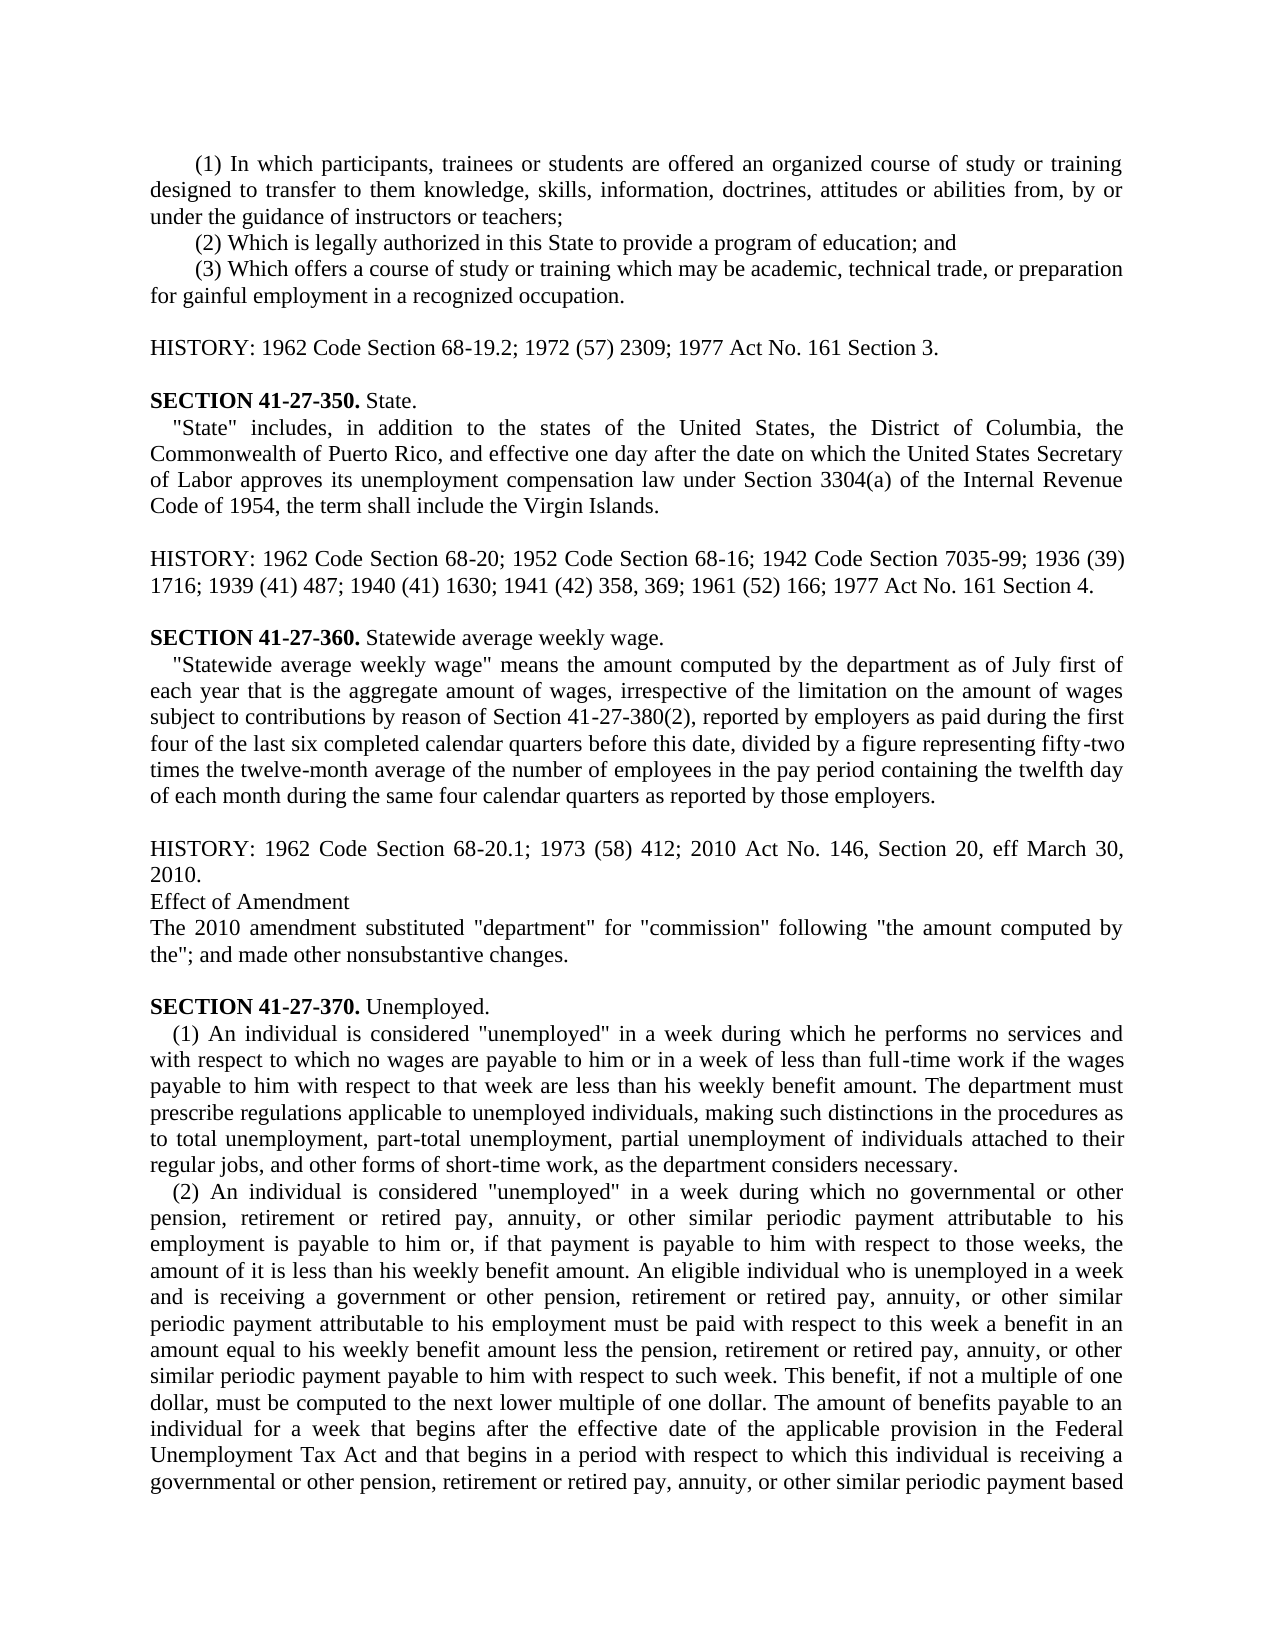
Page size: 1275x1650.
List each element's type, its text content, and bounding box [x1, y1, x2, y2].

text (1) An individual is considered "unemployed" in a week during which he performs no services and with respect to which no wages are payable to him or in a week of less than full-time work if the wages payable to him with respect to that week are less than his weekly benefit amount. The department must prescribe regulations applicable to unemployed individuals, making such distinctions in the procedures as to total unemployment, part-total unemployment, partial unemployment of individuals attached to their regular jobs, and other forms of short-time work, as the department considers necessary. [150, 1020, 1125, 1178]
text SECTION 41-27-350. State. [150, 387, 1125, 413]
text Effect of Amendment [150, 888, 1125, 914]
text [150, 1178, 1125, 1494]
text SECTION 41-27-360. Statewide average weekly wage. [150, 624, 1125, 651]
text HISTORY: 1962 Code Section 68-20.1; 1973 (58) 412; 2010 Act No. 146, Section 20, eff March 30, 2010. [150, 835, 1125, 888]
text "Statewide average weekly wage" means the amount computed by the department as of July first of each year that is the aggregate amount of wages, irrespective of the limitation on the amount of wages subject to contributions by reason of Section 41-27-380(2), reported by employers as paid during the first four of the last six completed calendar quarters before this date, divided by a figure representing fifty-two times the twelve-month average of the number of employees in the pay period containing the twelfth day of each month during the same four calendar quarters as reported by those employers. [150, 651, 1125, 809]
text HISTORY: 1962 Code Section 68-19.2; 1972 (57) 2309; 1977 Act No. 161 Section 3. [150, 334, 1125, 361]
text (1) In which participants, trainees or students are offered an organized course of study or training designed to transfer to them knowledge, skills, information, doctrines, attitudes or abilities from, by or under the guidance of instructors or teachers; [150, 150, 1125, 229]
text HISTORY: 1962 Code Section 68-20; 1952 Code Section 68-16; 1942 Code Section 7035-99; 1936 (39) 1716; 1939 (41) 487; 1940 (41) 1630; 1941 (42) 358, 369; 1961 (52) 166; 1977 Act No. 161 Section 4. [150, 545, 1125, 598]
text SECTION 41-27-370. Unemployed. [150, 993, 1125, 1020]
text (3) Which offers a course of study or training which may be academic, technical trade, or preparation for gainful employment in a recognized occupation. [150, 255, 1125, 308]
text The 2010 amendment substituted "department" for "commission" following "the amount computed by the"; and made other nonsubstantive changes. [150, 914, 1125, 967]
text (2) Which is legally authorized in this State to provide a program of education; and [150, 229, 1125, 255]
text "State" includes, in addition to the states of the United States, the District of Columbia, the Commonwealth of Puerto Rico, and effective one day after the date on which the United States Secretary of Labor approves its unemployment compensation law under Section 3304(a) of the Internal Revenue Code of 1954, the term shall include the Virgin Islands. [150, 413, 1125, 519]
